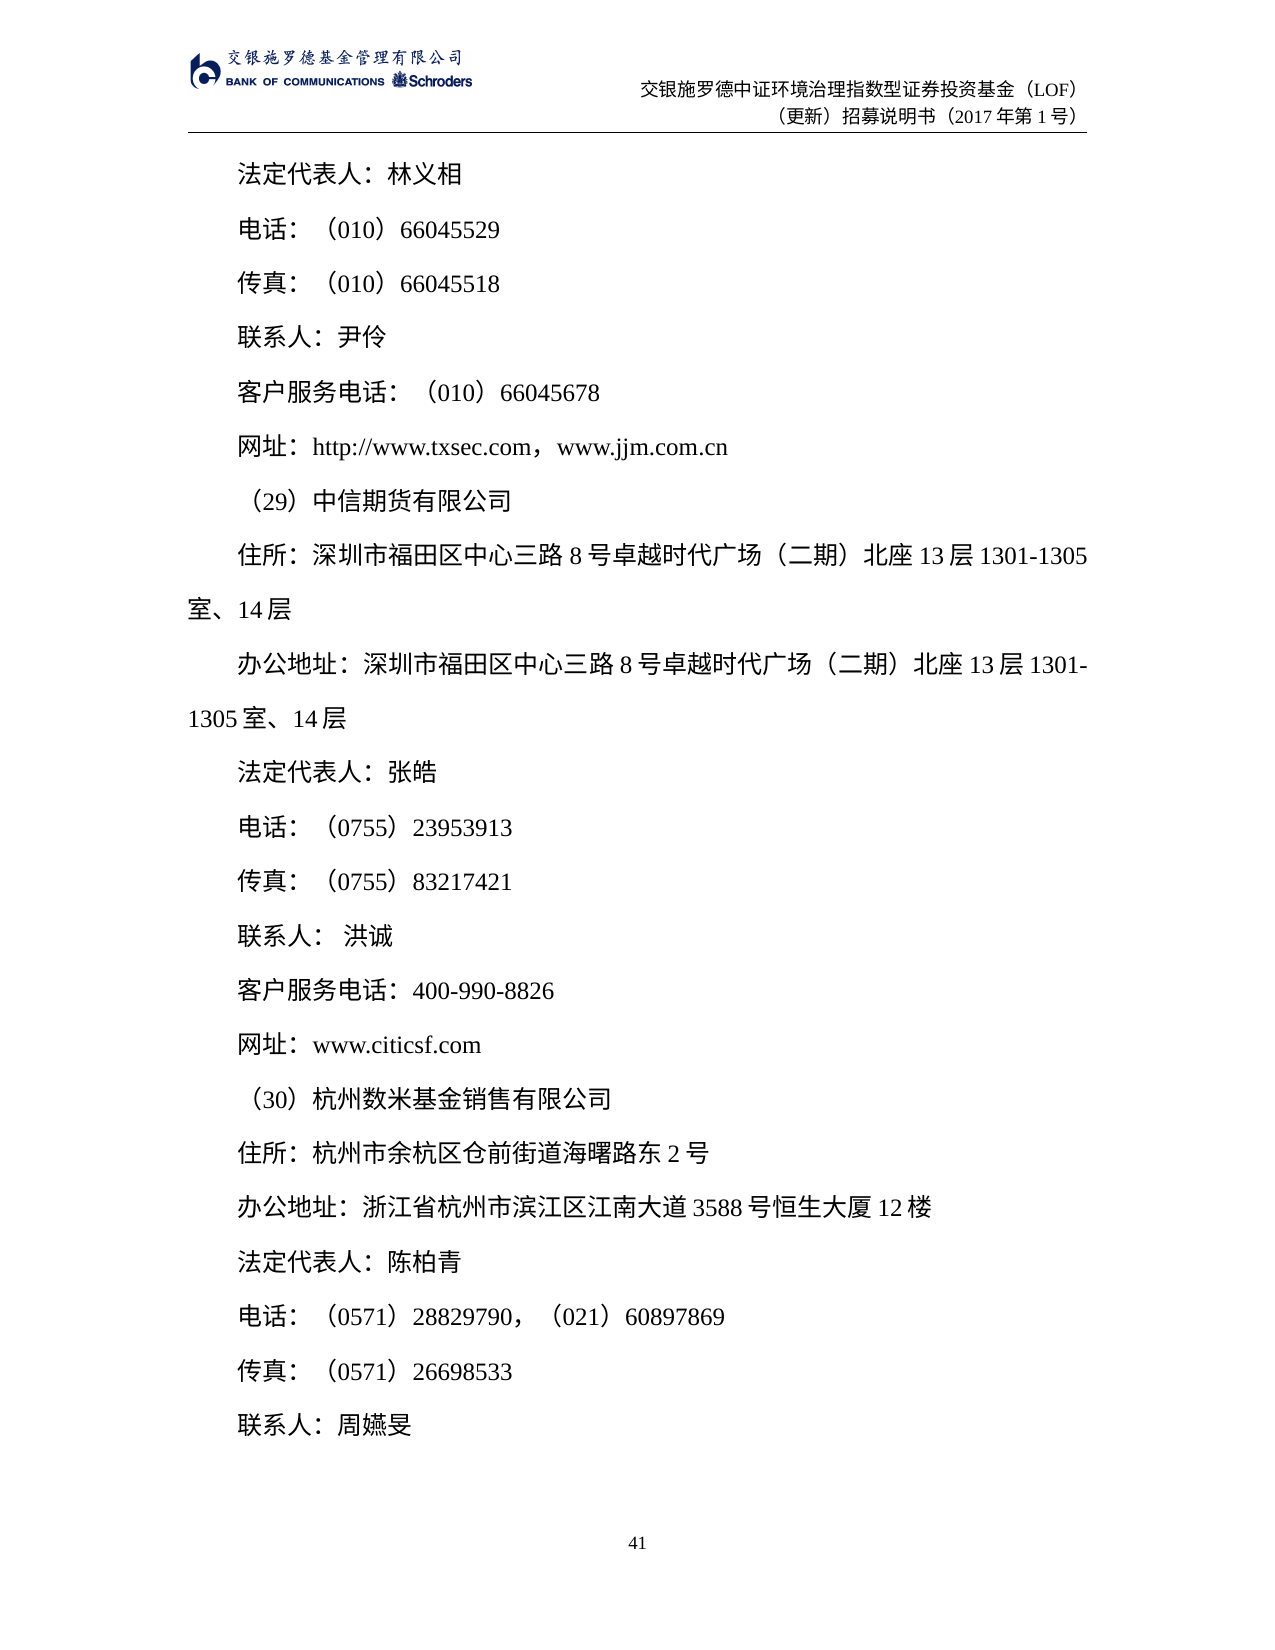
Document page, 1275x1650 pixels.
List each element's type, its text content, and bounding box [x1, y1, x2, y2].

text 住所：深圳市福田区中心三路8号卓越时代广场（二期）北座13层1301-1305室、14层 [187, 535, 1087, 626]
text 办公地址：深圳市福田区中心三路8号卓越时代广场（二期）北座13层1301-1305室、14层 [187, 644, 1087, 735]
text 传真：（010）66045518 [187, 263, 1087, 300]
text 网址：www.citicsf.com [187, 1025, 1087, 1061]
picture [190, 50, 472, 89]
text （30）杭州数米基金销售有限公司 [187, 1079, 1087, 1115]
text （29）中信期货有限公司 [187, 481, 1087, 517]
text 联系人： 洪诚 [187, 916, 1087, 952]
text 住所：杭州市余杭区仓前街道海曙路东2号 [187, 1133, 1087, 1170]
text 办公地址：浙江省杭州市滨江区江南大道3588号恒生大厦12楼 [187, 1188, 1087, 1224]
text 法定代表人：陈柏青 [187, 1242, 1087, 1278]
text 网址：http://www.txsec.com，www.jjm.com.cn [187, 427, 1087, 463]
text 客户服务电话：（010）66045678 [187, 372, 1087, 408]
text 传真：（0755）83217421 [187, 862, 1087, 898]
text 联系人：尹伶 [187, 318, 1087, 354]
text 法定代表人：林义相 [187, 155, 1087, 191]
text 电话：（0755）23953913 [187, 807, 1087, 843]
text 联系人：周嬿旻 [187, 1405, 1087, 1442]
text 客户服务电话：400-990-8826 [187, 970, 1087, 1007]
text 电话：（010）66045529 [187, 209, 1087, 245]
text 电话：（0571）28829790，（021）60897869 [187, 1297, 1087, 1333]
text 法定代表人：张皓 [187, 753, 1087, 789]
text 传真：（0571）26698533 [187, 1351, 1087, 1387]
